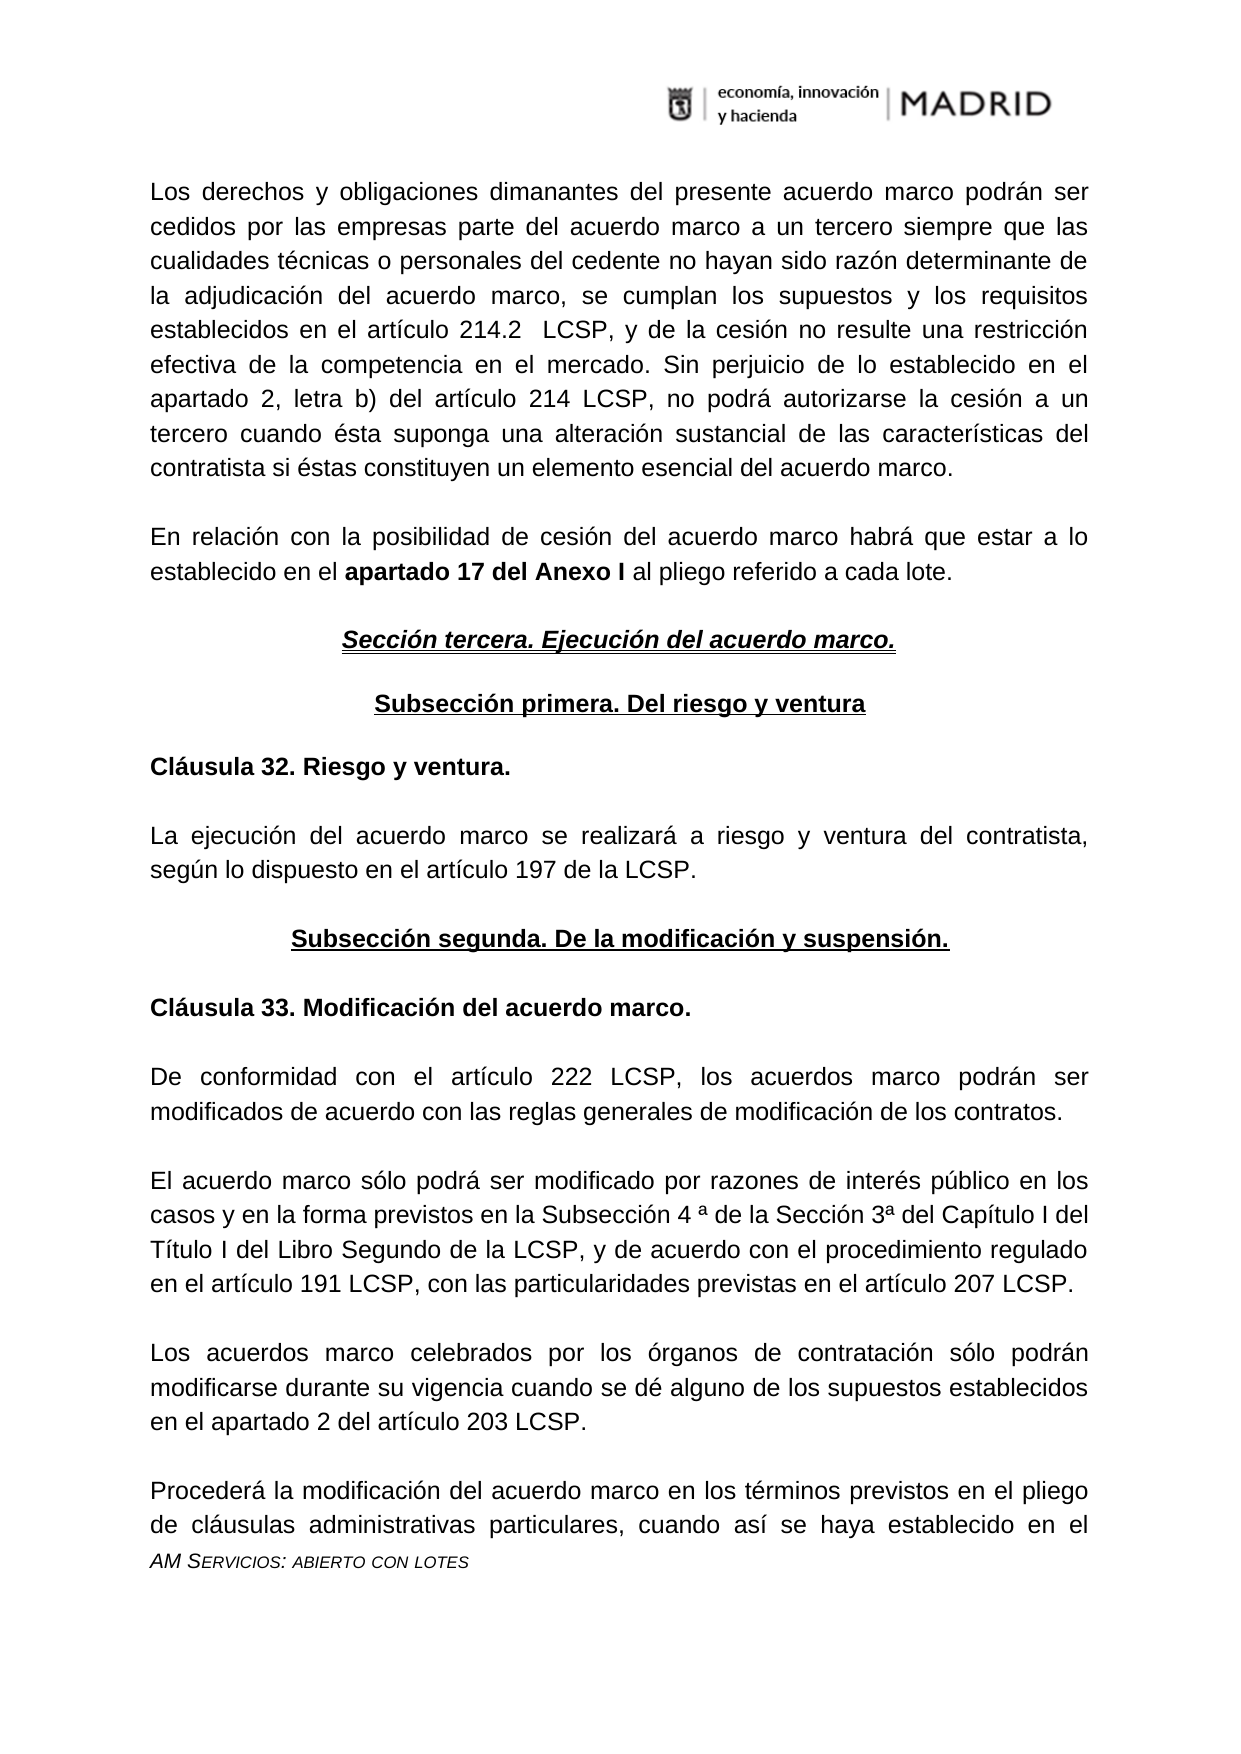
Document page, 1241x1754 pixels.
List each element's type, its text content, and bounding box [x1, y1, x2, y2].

text Los acuerdos marco celebrados por los órganos de contratación sólo podrán modificarse durante su vigencia cuando se dé alguno de los supuestos establecidos en el apartado 2 del artículo 203 LCSP. [150, 1338, 1090, 1436]
subtitle Subsección segunda. De la modificación y suspensión. [150, 924, 1090, 953]
picture [647, 75, 1068, 142]
text Los derechos y obligaciones dimanantes del presente acuerdo marco podrán ser cedidos por las empresas parte del acuerdo marco a un tercero siempre que las cualidades técnicas o personales del cedente no hayan sido razón determinante de la adjudicación del acuerdo marco, se cumplan los supuestos y los requisitos establecidos en el artículo 214.2 LCSP, y de la cesión no resulte una restricción efectiva de la competencia en el mercado. Sin perjuicio de lo establecido en el apartado 2, letra b) del artículo 214 LCSP, no podrá autorizarse la cesión a un tercero cuando ésta suponga una alteración sustancial de las características del contratista si éstas constituyen un elemento esencial del acuerdo marco. [150, 177, 1090, 482]
text El acuerdo marco sólo podrá ser modificado por razones de interés público en los casos y en la forma previstos en la Subsección 4 ª de la Sección 3ª del Capítulo I del Título I del Libro Segundo de la LCSP, y de acuerdo con el procedimiento regulado en el artículo 191 LCSP, con las particularidades previstas en el artículo 207 LCSP. [150, 1166, 1090, 1298]
subtitle Subsección primera. Del riesgo y ventura [150, 689, 1090, 717]
subtitle Cláusula 32. Riesgo y ventura. [150, 752, 1090, 781]
text De conformidad con el artículo 222 LCSP, los acuerdos marco podrán ser modificados de acuerdo con las reglas generales de modificación de los contratos. [150, 1062, 1090, 1126]
text La ejecución del acuerdo marco se realizará a riesgo y ventura del contratista, según lo dispuesto en el artículo 197 de la LCSP. [150, 821, 1090, 884]
subtitle Sección tercera. Ejecución del acuerdo marco. [150, 626, 1090, 654]
subtitle Cláusula 33. Modificación del acuerdo marco. [150, 993, 1090, 1022]
text En relación con la posibilidad de cesión del acuerdo marco habrá que estar a lo establecido en el apartado 17 del Anexo I al pliego referido a cada lote. [150, 522, 1090, 585]
